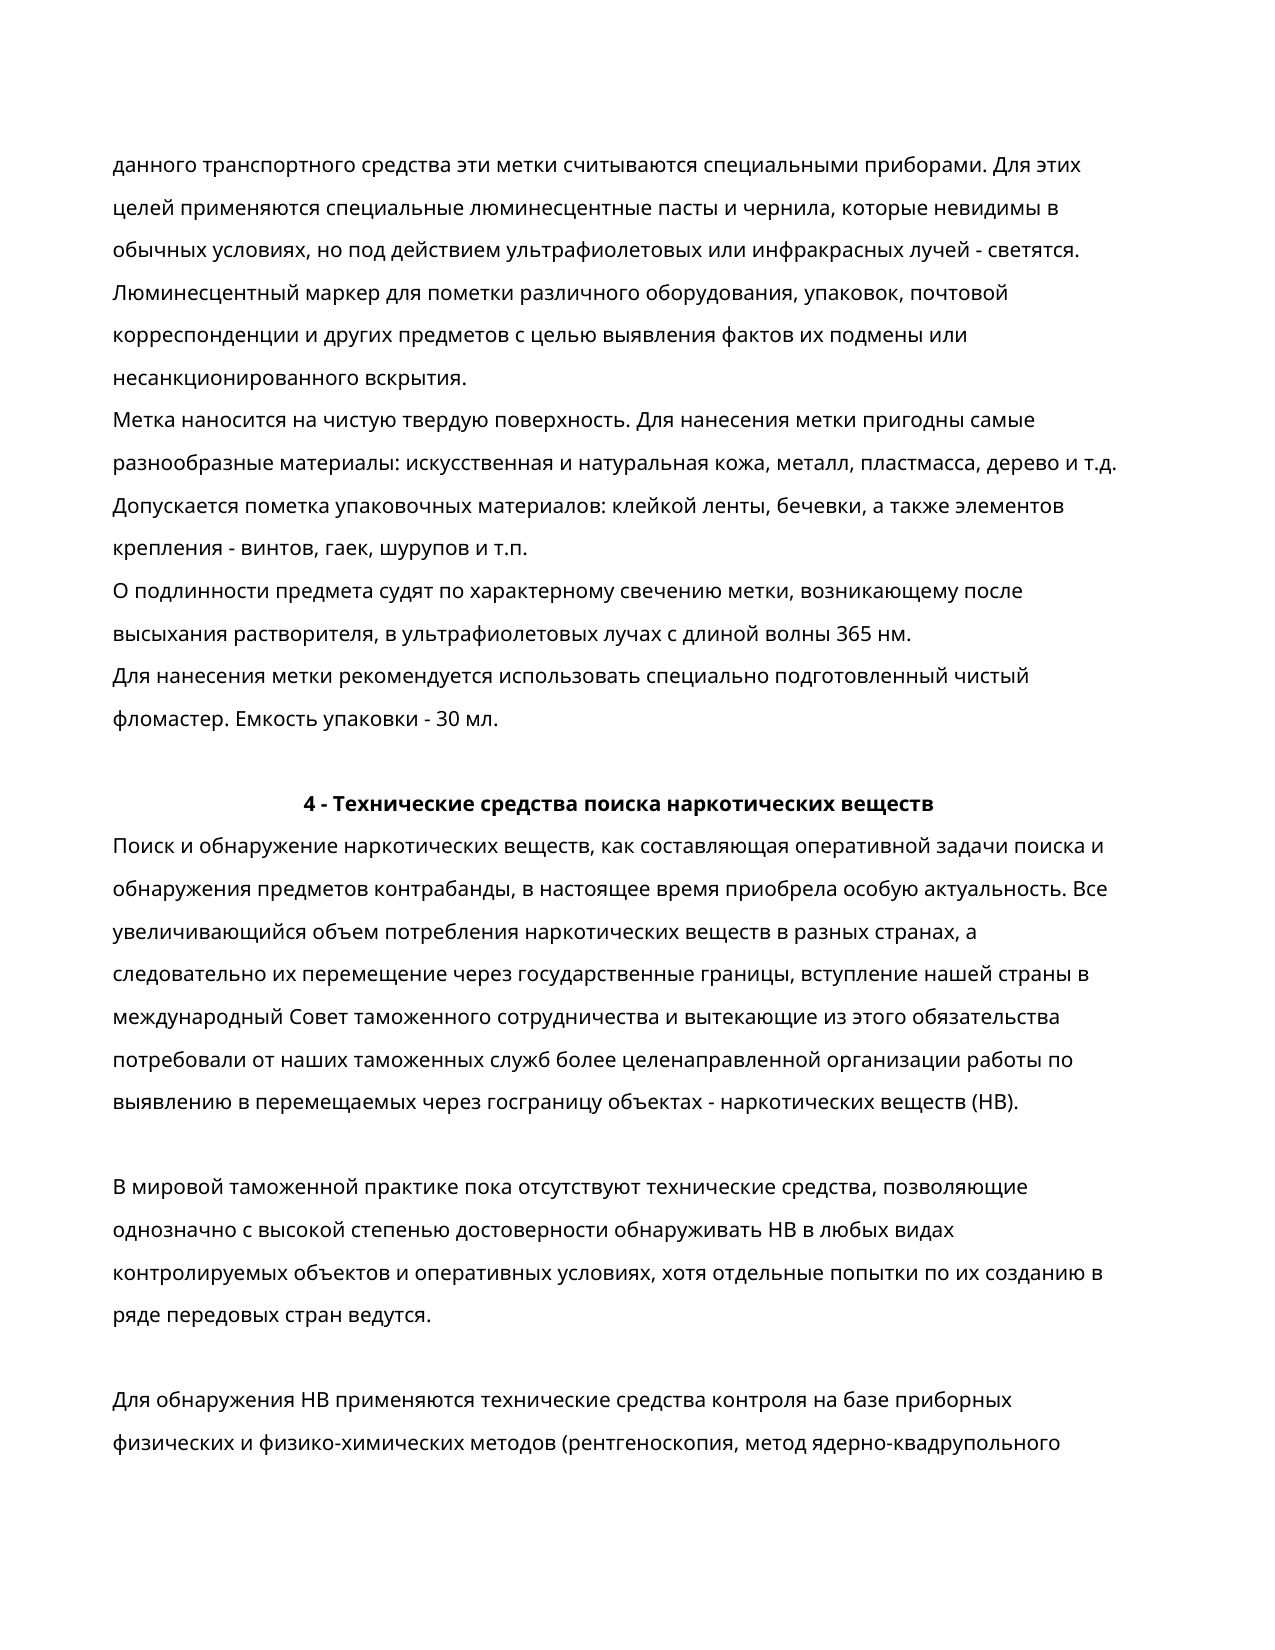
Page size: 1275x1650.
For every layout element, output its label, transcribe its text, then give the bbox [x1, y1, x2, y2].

text Для нанесения метки рекомендуется использовать специально подготовленный чистый фломастер. Емкость упаковки - 30 мл. [112, 661, 1125, 732]
text 4 - Технические средства поиска наркотических веществ [112, 789, 1125, 817]
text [112, 1386, 1125, 1457]
text В мировой таможенной практике пока отсутствуют технические средства, позволяющие однозначно с высокой степенью достоверности обнаруживать НВ в любых видах контролируемых объектов и оперативных условиях, хотя отдельные попытки по их созданию в ряде передовых стран ведутся. [112, 1172, 1125, 1329]
text Люминесцентный маркер для пометки различного оборудования, упаковок, почтовой корреспонденции и других предметов с целью выявления фактов их подмены или несанкционированного вскрытия. [112, 278, 1125, 391]
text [112, 150, 1125, 264]
text Поиск и обнаружение наркотических веществ, как составляющая оперативной задачи поиска и обнаружения предметов контрабанды, в настоящее время приобрела особую актуальность. Все увеличивающийся объем потребления нар­котических веществ в разных странах, а следовательно их перемещение через госу­дарственные границы, вступление нашей страны в международный Совет таможенного сотрудничества и вытекающие из этого обязательства потребовали от наших таможенных служб более целенаправленной организации работы по выявлению в перемещаемых через госграницу объектах - наркотических веществ (НВ). [112, 832, 1125, 1116]
text О подлинности предмета судят по характерному свечению метки, возникающему после высыхания растворителя, в ультрафиолетовых лучах с длиной волны 365 нм. [112, 576, 1125, 647]
text Метка наносится на чистую твердую поверхность. Для нанесения метки пригодны самые разнообразные материалы: искусственная и натуральная кожа, металл, пластмасса, дерево и т.д. Допускается пометка упаковочных материалов: клейкой ленты, бечевки, а также элементов крепления - винтов, гаек, шурупов и т.п. [112, 406, 1125, 562]
